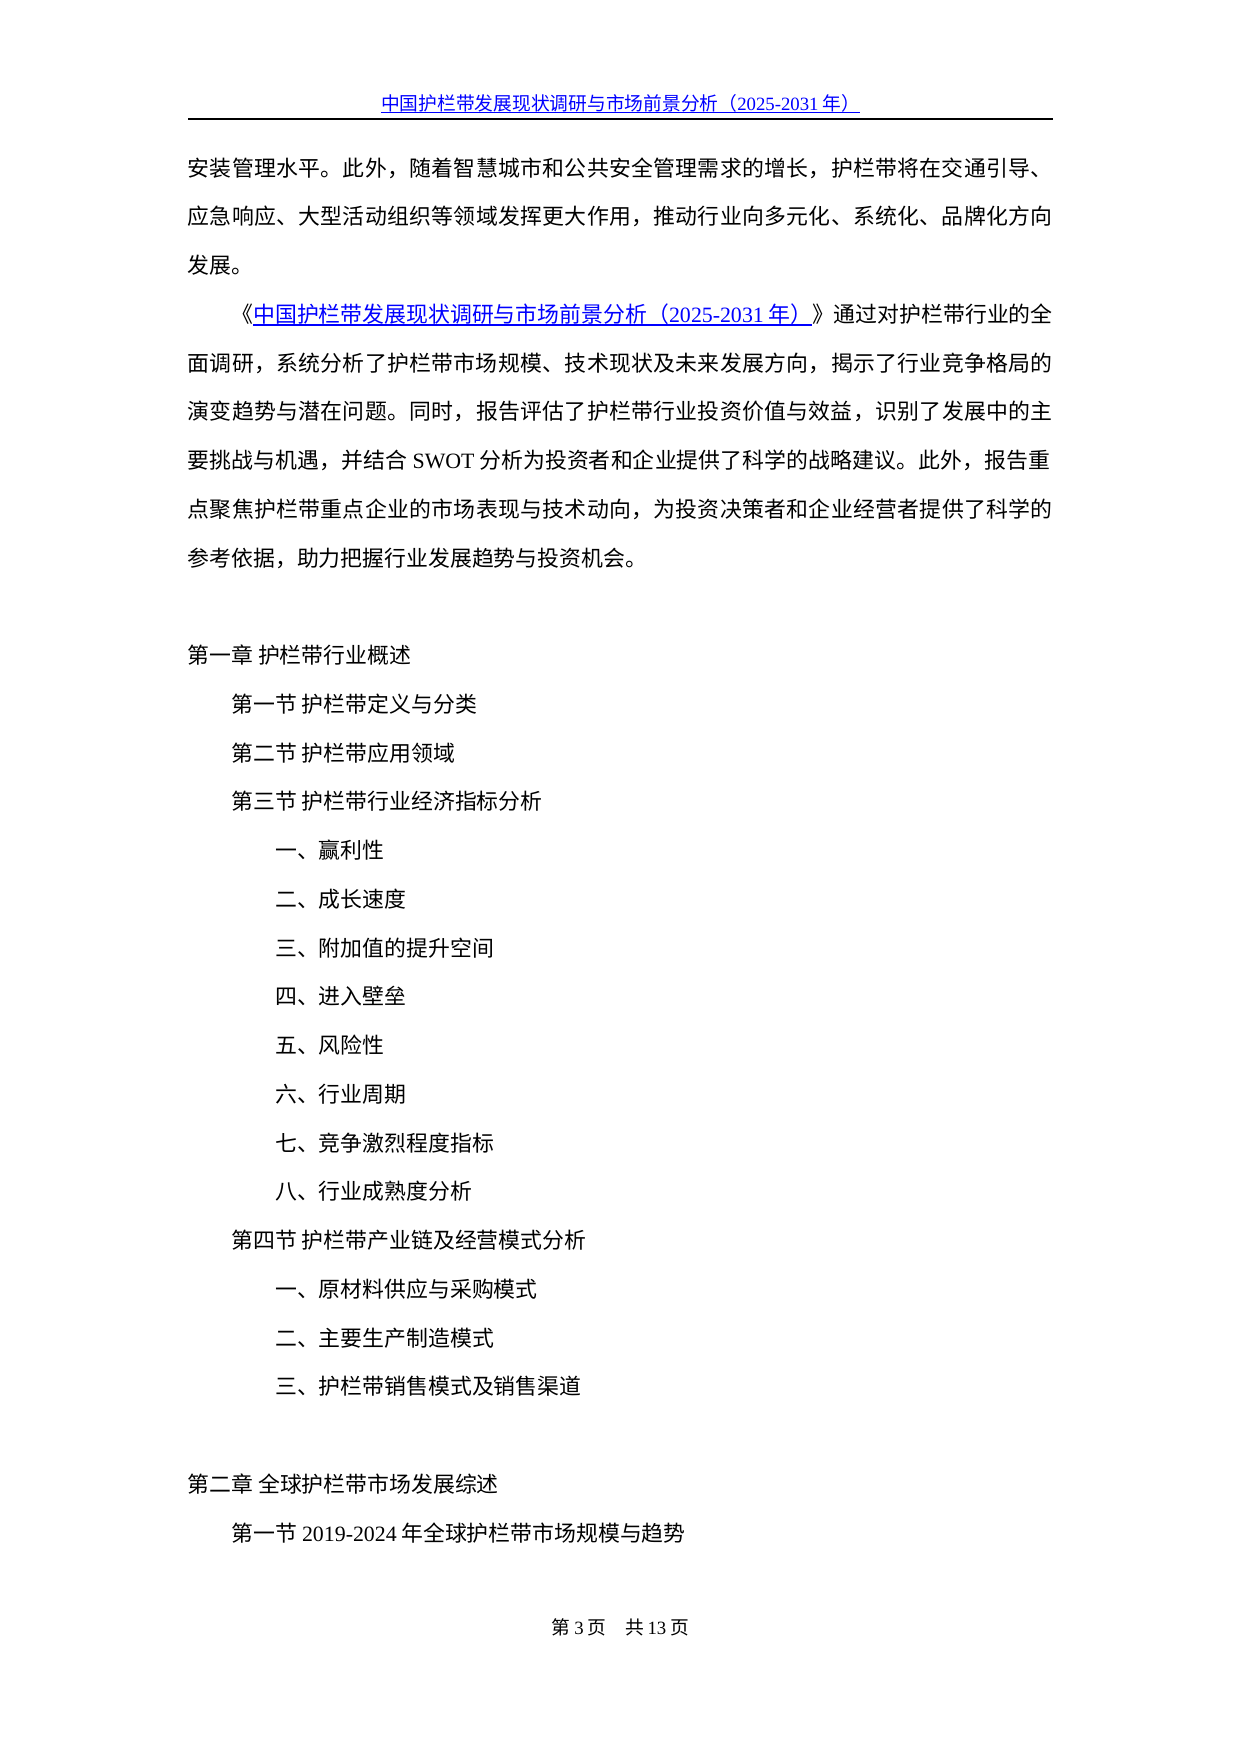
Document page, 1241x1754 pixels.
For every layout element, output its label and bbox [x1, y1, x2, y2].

text [187, 150, 1053, 1548]
